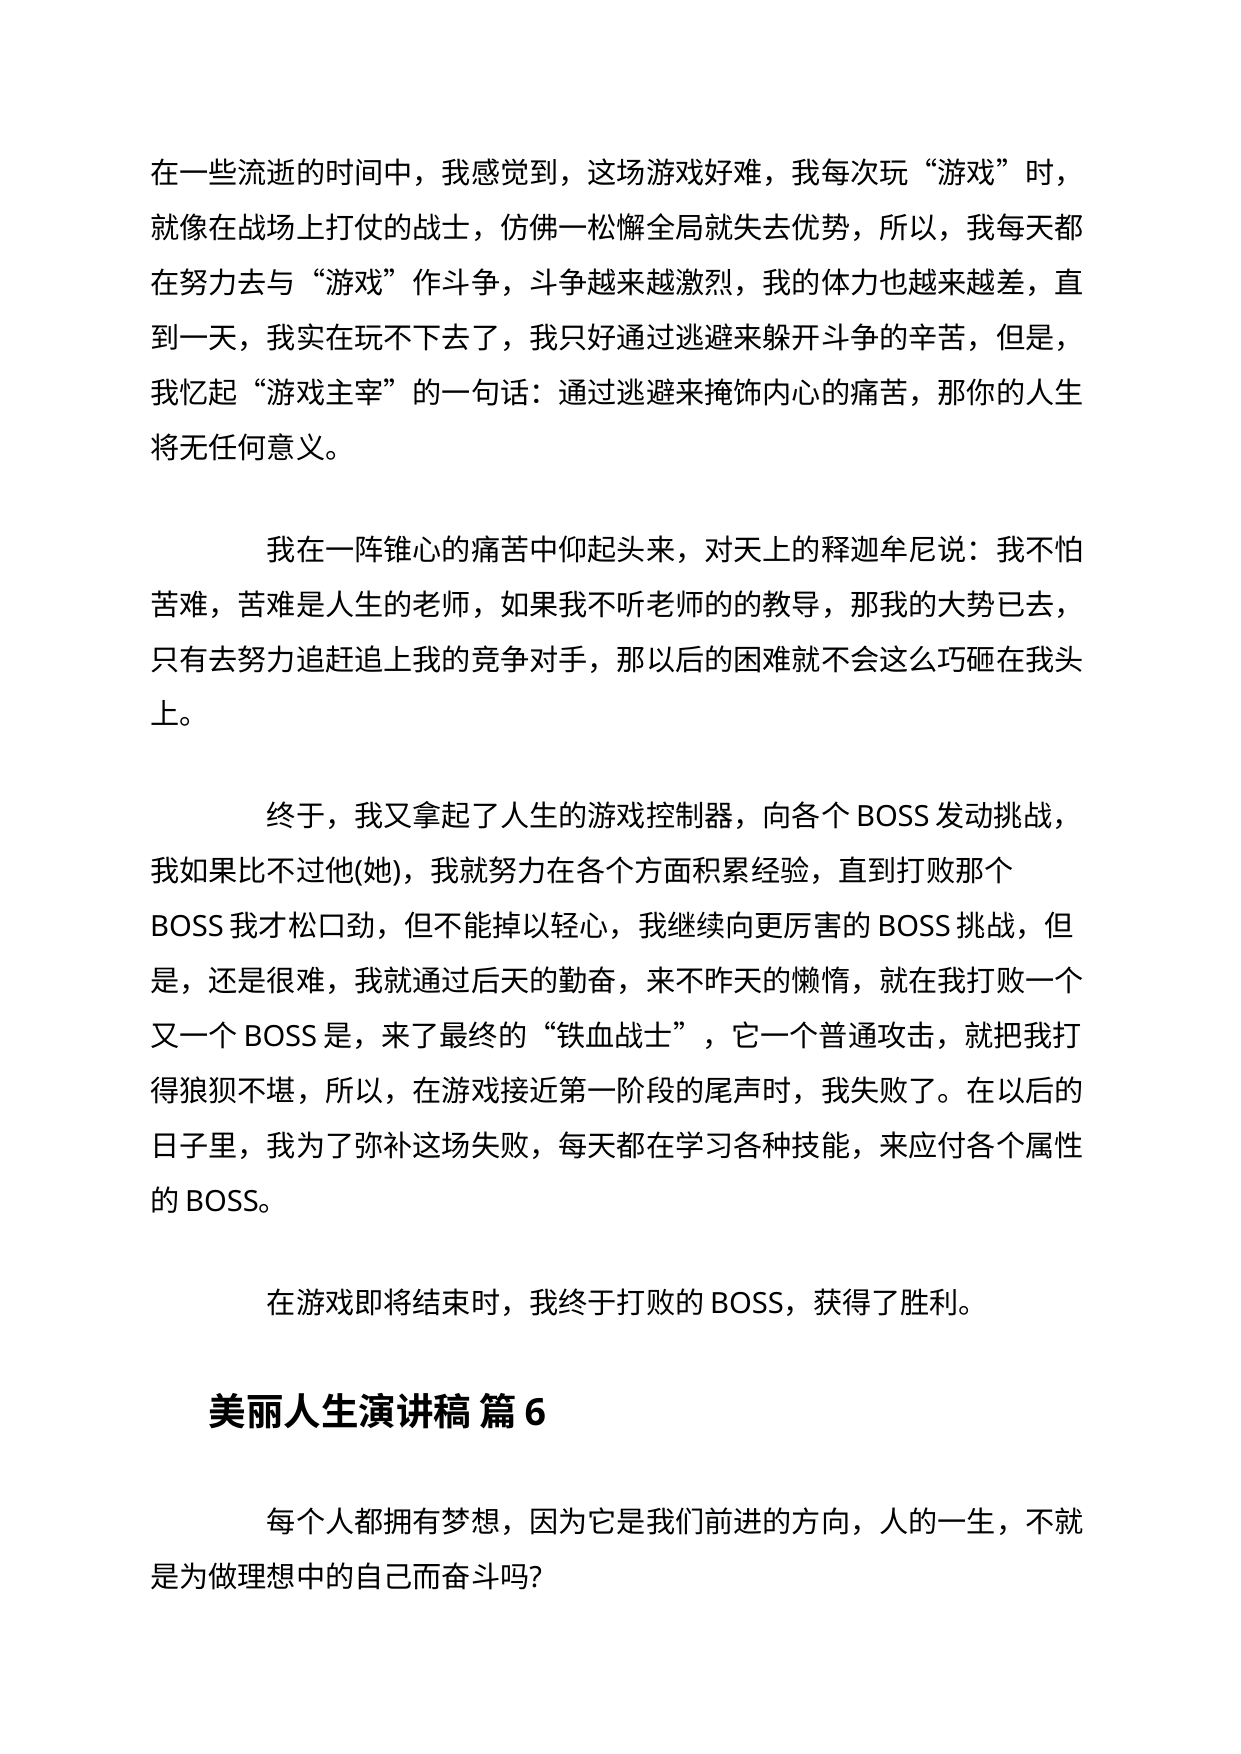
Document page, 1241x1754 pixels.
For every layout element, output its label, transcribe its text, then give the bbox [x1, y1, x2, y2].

text 在游戏即将结束时，我终于打败的BOSS，获得了胜利。 [150, 1279, 1090, 1322]
text 我在一阵锥心的痛苦中仰起头来，对天上的释迦牟尼说：我不怕苦难，苦难是人生的老师，如果我不听老师的的教导，那我的大势已去，只有去努力追赶追上我的竞争对手，那以后的困难就不会这么巧砸在我头上。 [150, 526, 1090, 733]
text 美丽人生演讲稿 篇6 [150, 1381, 1090, 1436]
text 每个人都拥有梦想，因为它是我们前进的方向，人的一生，不就是为做理想中的自己而奋斗吗? [150, 1499, 1090, 1596]
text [150, 150, 1090, 467]
text 终于，我又拿起了人生的游戏控制器，向各个BOSS发动挑战，我如果比不过他(她)，我就努力在各个方面积累经验，直到打败那个BOSS我才松口劲，但不能掉以轻心，我继续向更厉害的BOSS挑战，但是，还是很难，我就通过后天的勤奋，来不昨天的懒惰，就在我打败一个又一个BOSS是，来了最终的“铁血战士”，它一个普通攻击，就把我打得狼狈不堪，所以，在游戏接近第一阶段的尾声时，我失败了。在以后的日子里，我为了弥补这场失败，每天都在学习各种技能，来应付各个属性的BOSS。 [150, 793, 1090, 1220]
